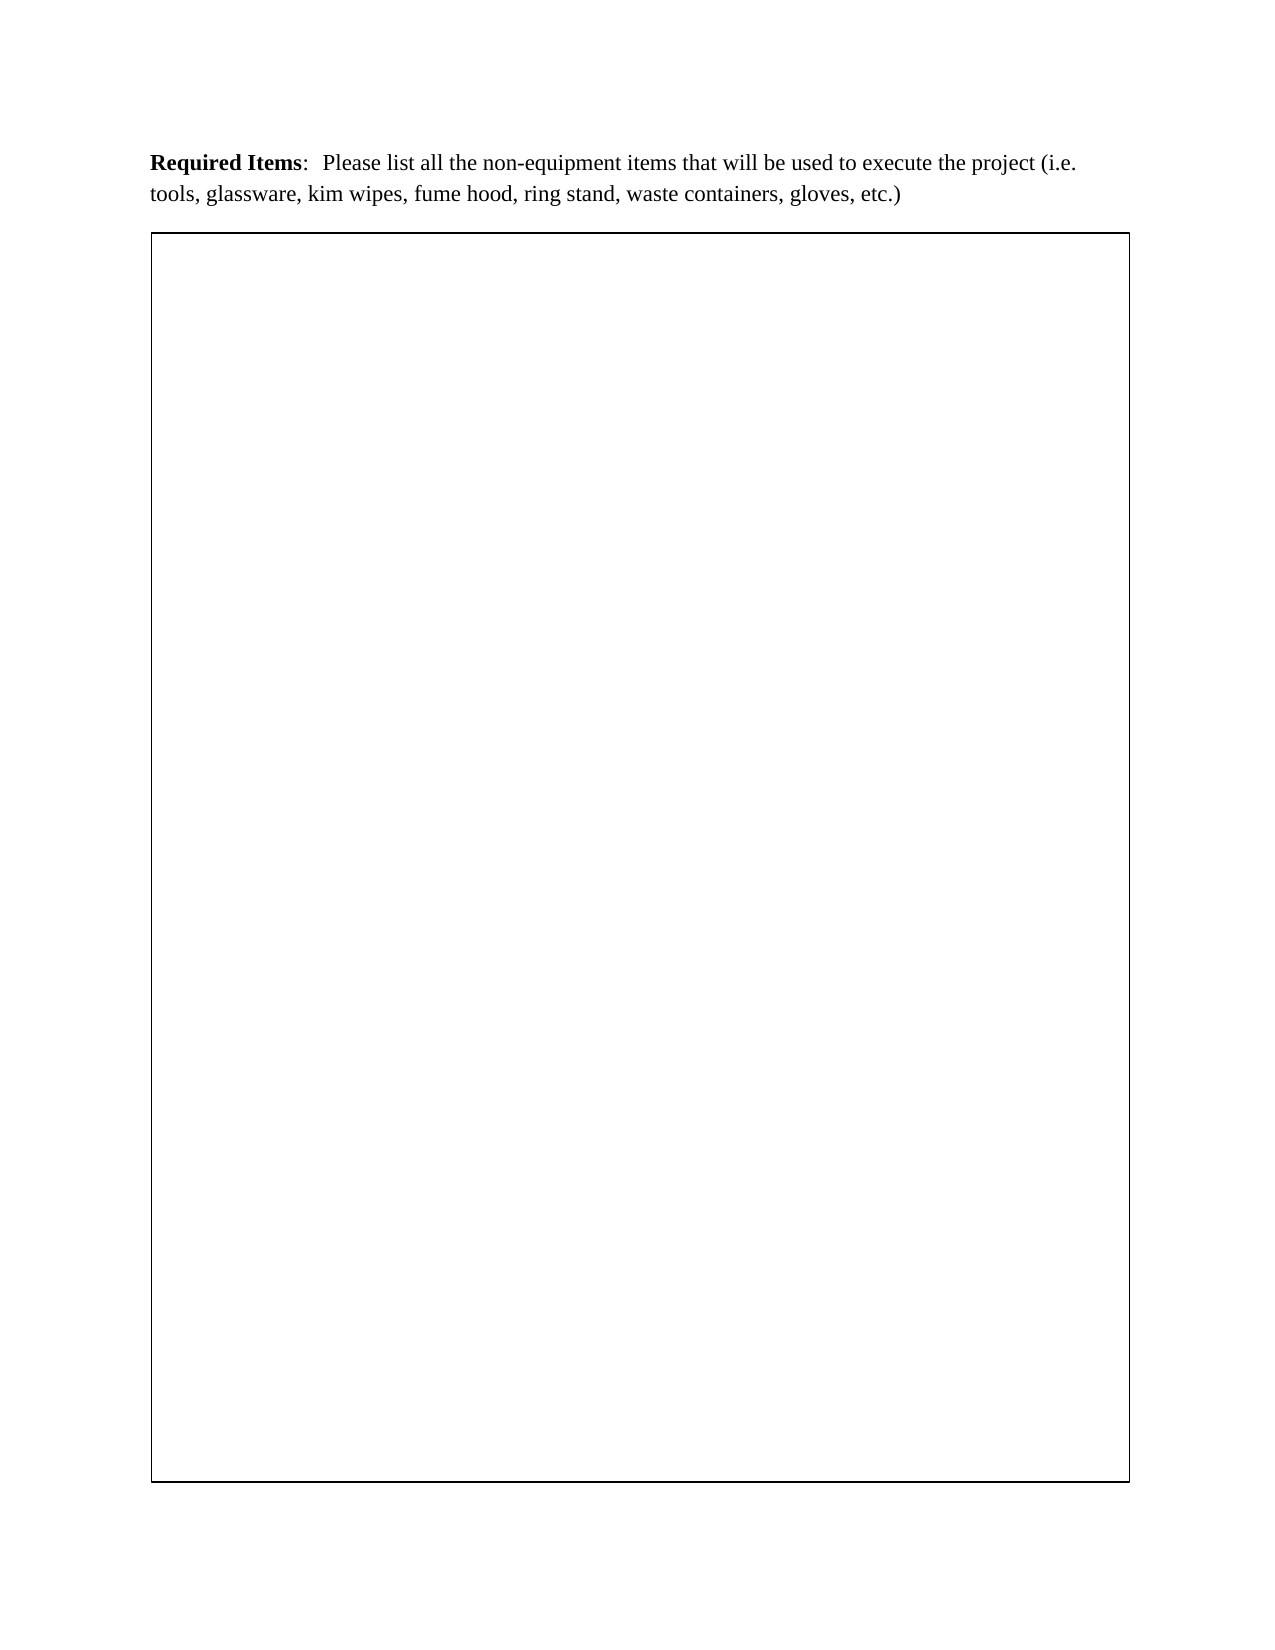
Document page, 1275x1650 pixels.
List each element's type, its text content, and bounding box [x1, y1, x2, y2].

text Required Items: Please list all the non-equipment items that will be used to execute the project (i.e. tools, glassware, kim wipes, fume hood, ring stand, waste containers, gloves, etc.) [150, 149, 1131, 206]
